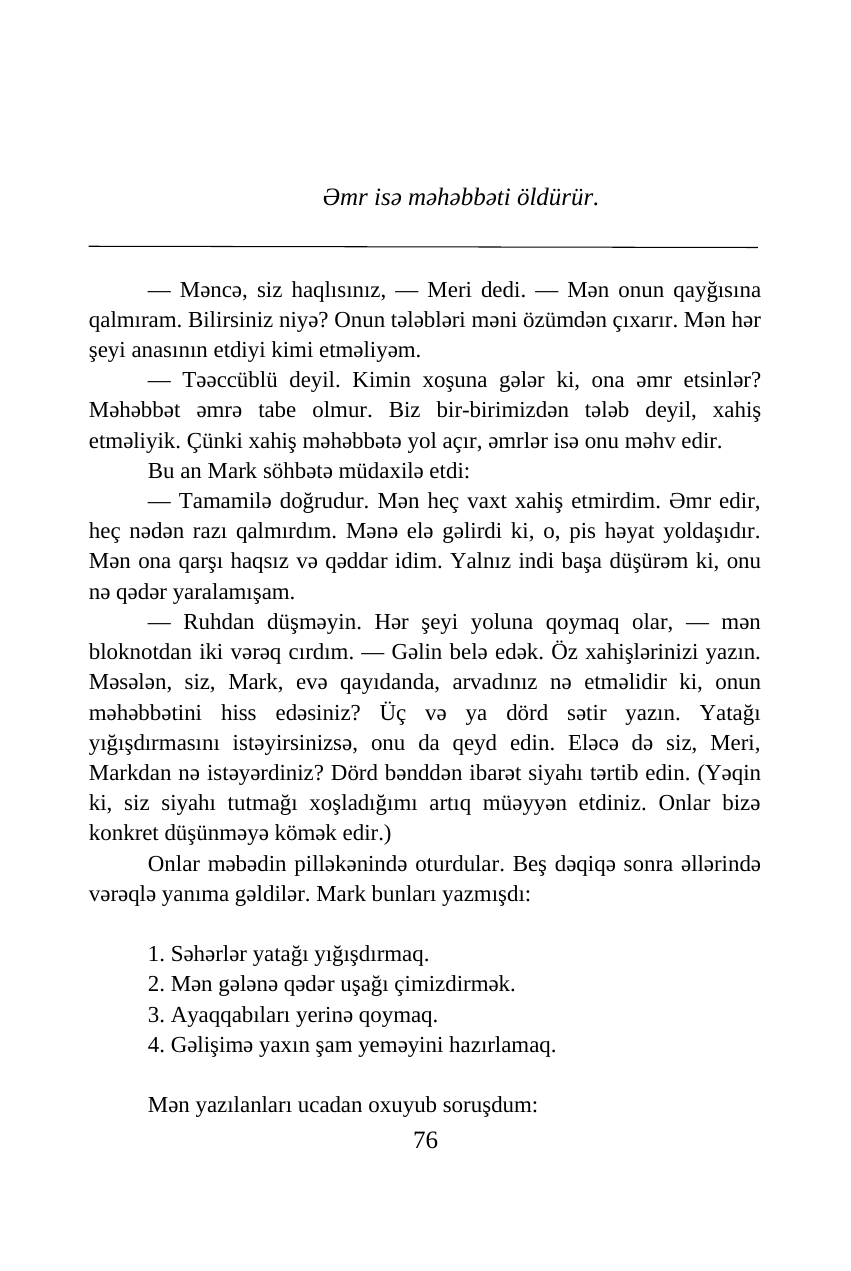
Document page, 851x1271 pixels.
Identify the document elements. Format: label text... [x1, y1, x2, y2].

list Mən yazılanları ucadan oxuyub soruşdum: [89, 1091, 762, 1118]
list 3. Ayaqqabıları yerinə qoymaq. [89, 1001, 762, 1027]
list Əmr isə məhəbbəti öldürür. [162, 182, 762, 211]
list 2. Mən gələnə qədər uşağı çimizdirmək. [89, 971, 762, 997]
list Onlar məbədin pilləkənində oturdular. Beş dəqiqə sonra əllərində vərəqlə yanıma gəldilər. Mark bunları yazmışdı: [89, 850, 762, 906]
list 4. Gəlişimə yaxın şam yeməyini hazırlamaq. [89, 1031, 762, 1057]
list Bu an Mark söhbətə müdaxilə etdi: [89, 457, 762, 483]
list — Təəccüblü deyil. Kimin xoşuna gələr ki, ona əmr etsinlər? Məhəbbət əmrə tabe olmur. Biz bir-birimizdən tələb deyil, xahiş etməliyik. Çünki xahiş məhəbbətə yol açır, əmrlər isə onu məhv edir. [89, 366, 762, 453]
list — Tamamilə doğrudur. Mən heç vaxt xahiş etmirdim. Əmr edir, heç nədən razı qalmırdım. Mənə elə gəlirdi ki, o, pis həyat yoldaşıdır. Mən ona qarşı haqsız və qəddar idim. Yalnız indi başa düşürəm ki, onu nə qədər yaralamışam. [89, 487, 762, 604]
list — Məncə, siz haqlısınız, — Meri dedi. — Mən onun qayğısına qalmıram. Bilirsiniz niyə? Onun tələbləri məni özümdən çıxarır. Mən hər şeyi anasının etdiyi kimi etməliyəm. [89, 276, 762, 362]
list — Ruhdan düşməyin. Hər şeyi yoluna qoymaq olar, — mən bloknotdan iki vərəq cırdım. — Gəlin belə edək. Öz xahişlərinizi yazın. Məsələn, siz, Mark, evə qayıdanda, arvadınız nə etməlidir ki, onun məhəbbətini hiss edəsiniz? Üç və ya dörd sətir yazın. Yatağı yığışdırmasını istəyirsinizsə, onu da qeyd edin. Eləcə də siz, Meri, Markdan nə istəyərdiniz? Dörd bənddən ibarət siyahı tərtib edin. (Yəqin ki, siz siyahı tutmağı xoşladığımı artıq müəyyən etdiniz. Onlar bizə konkret düşünməyə kömək edir.) [89, 608, 762, 846]
list 1. Səhərlər yatağı yığışdırmaq. [89, 940, 762, 967]
